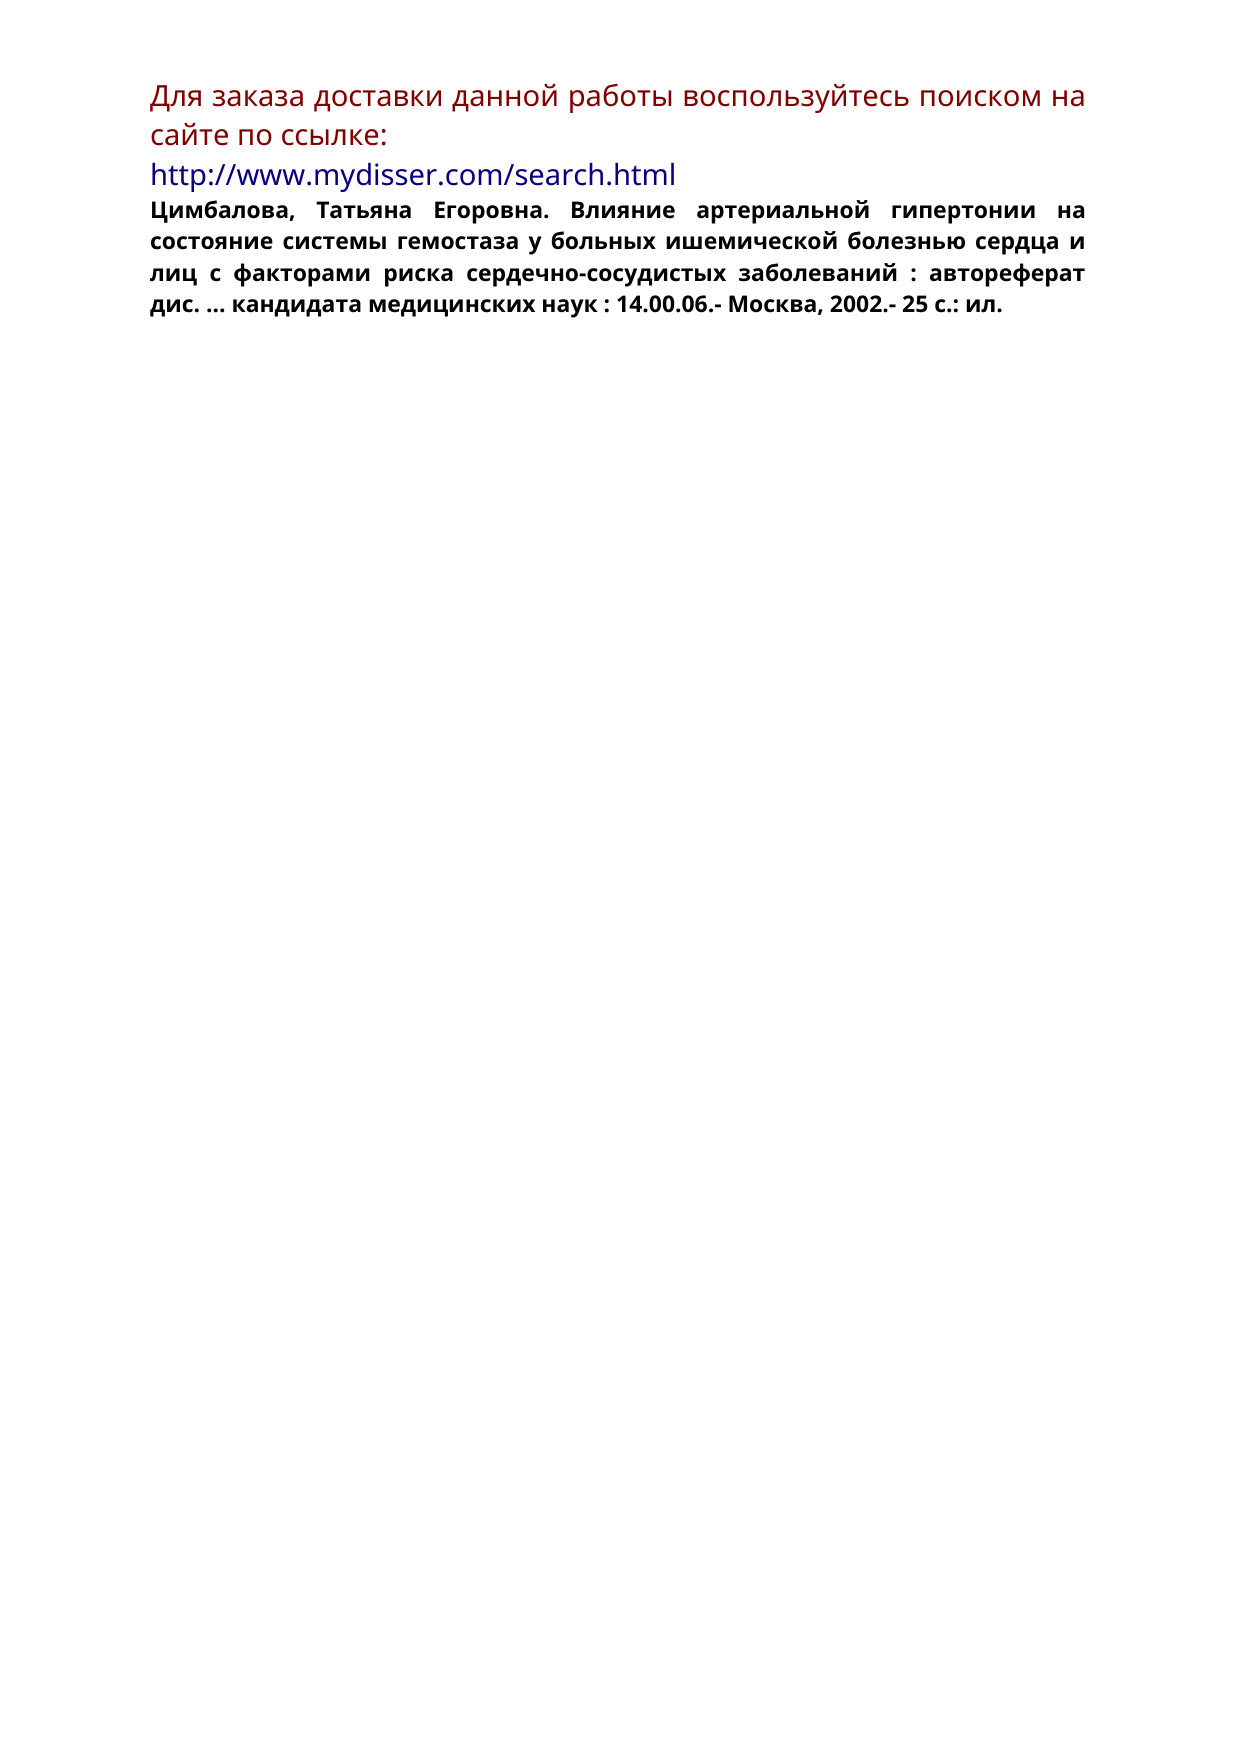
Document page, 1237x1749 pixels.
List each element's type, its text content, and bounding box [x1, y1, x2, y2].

text Цимбалова, Татьяна Егоровна. Влияние артериальной гипертонии на состояние системы гемостаза у больных ишемической болезнью сердца и лиц с факторами риска сердечно-сосудистых заболеваний : автореферат дис. ... кандидата медицинских наук : 14.00.06.- Москва, 2002.- 25 с.: ил. [150, 194, 1086, 319]
